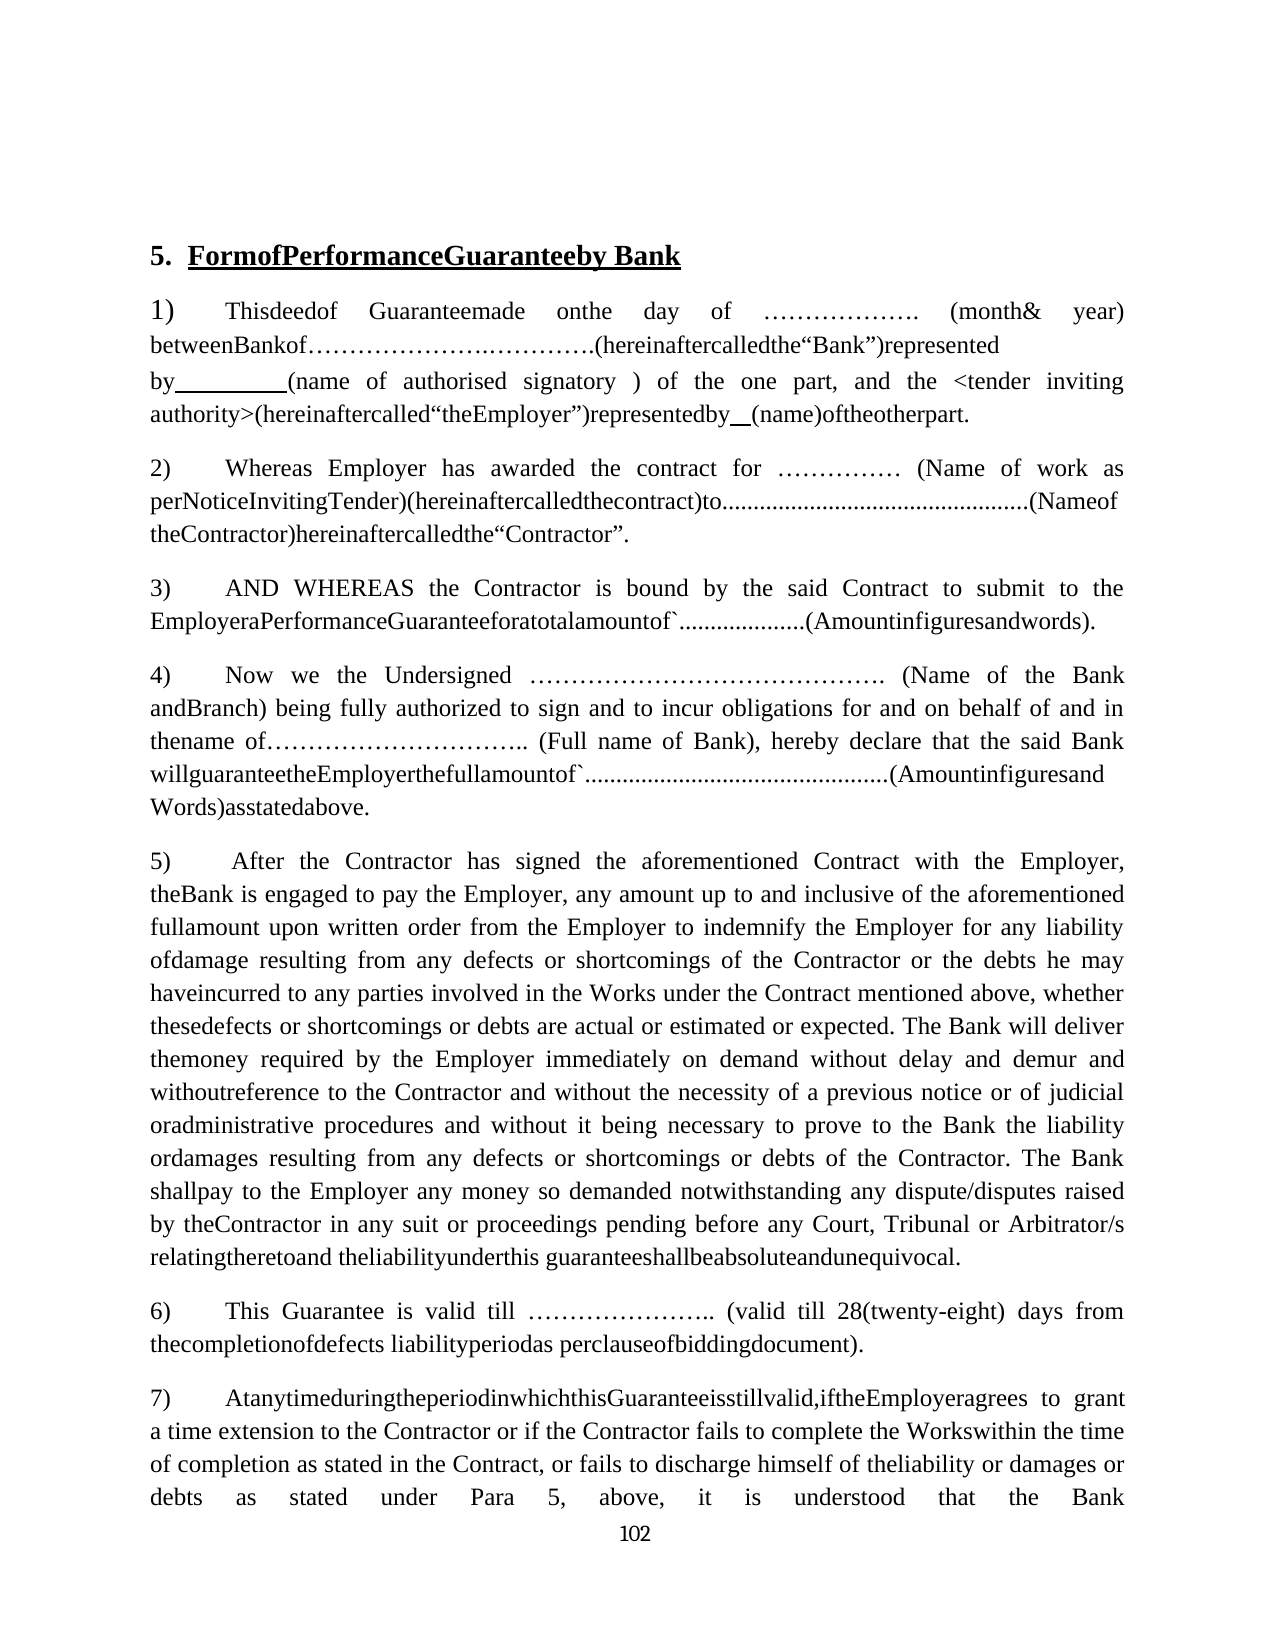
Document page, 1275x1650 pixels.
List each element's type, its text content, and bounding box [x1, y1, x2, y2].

list Whereas Employer has awarded the contract for …………… (Name of work as perNoticeInvitingTender)(hereinaftercalledthecontract)to (Nameof [150, 453, 1125, 515]
list AND WHEREAS the Contractor is bound by the said Contract to submit to the EmployeraPerformanceGuaranteeforatotalamountof` (Amountinfiguresandwords). [150, 573, 1125, 635]
list After the Contractor has signed the aforementioned Contract with the Employer, theBank is engaged to pay the Employer, any amount up to and inclusive of the aforementioned fullamount upon written order from the Employer to indemnify the Employer for any liability ofdamage resulting from any defects or shortcomings of the Contractor or the debts he may haveincurred to any parties involved in the Works under the Contract mentioned above, whether thesedefects or shortcomings or debts are actual or estimated or expected. The Bank will deliver themoney required by the Employer immediately on demand without delay and demur and withoutreference to the Contractor and without the necessity of a previous notice or of judicial oradministrative procedures and without it being necessary to prove to the Bank the liability ordamages resulting from any defects or shortcomings or debts of the Contractor. The Bank shallpay to the Employer any money so demanded notwithstanding any dispute/disputes raised by theContractor in any suit or proceedings pending before any Court, Tribunal or Arbitrator/s relatingtheretoand theliabilityunderthis guaranteeshallbeabsoluteandunequivocal. [150, 846, 1125, 1271]
text theContractor)hereinaftercalledthe“Contractor”. [150, 519, 1210, 548]
list This Guarantee is valid till ………………….. (valid till 28(twenty-eight) days from thecompletionofdefects liabilityperiodas perclauseofbiddingdocument). [150, 1296, 1125, 1358]
list Now we the Undersigned ……………………………………. (Name of the Bank andBranch) being fully authorized to sign and to incur obligations for and on behalf of and in thename of………………………….. (Full name of Bank), hereby declare that the said Bank willguaranteetheEmployerthefullamountof` (Amountinfiguresand [150, 660, 1125, 788]
list FormofPerformanceGuaranteeby Bank [150, 238, 1210, 271]
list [150, 1383, 1125, 1511]
text by (name of authorised signatory ) of the one part, and the <tender inviting authority>(hereinaftercalled“theEmployer”)representedby (name)oftheotherpart. [150, 366, 1125, 428]
text Words)asstatedabove. [150, 792, 1210, 821]
list Thisdeedof Guaranteemade onthe day of ………………. (month& year) betweenBankof………………….………….(hereinaftercalledthe“Bank”)represented [150, 292, 1125, 358]
